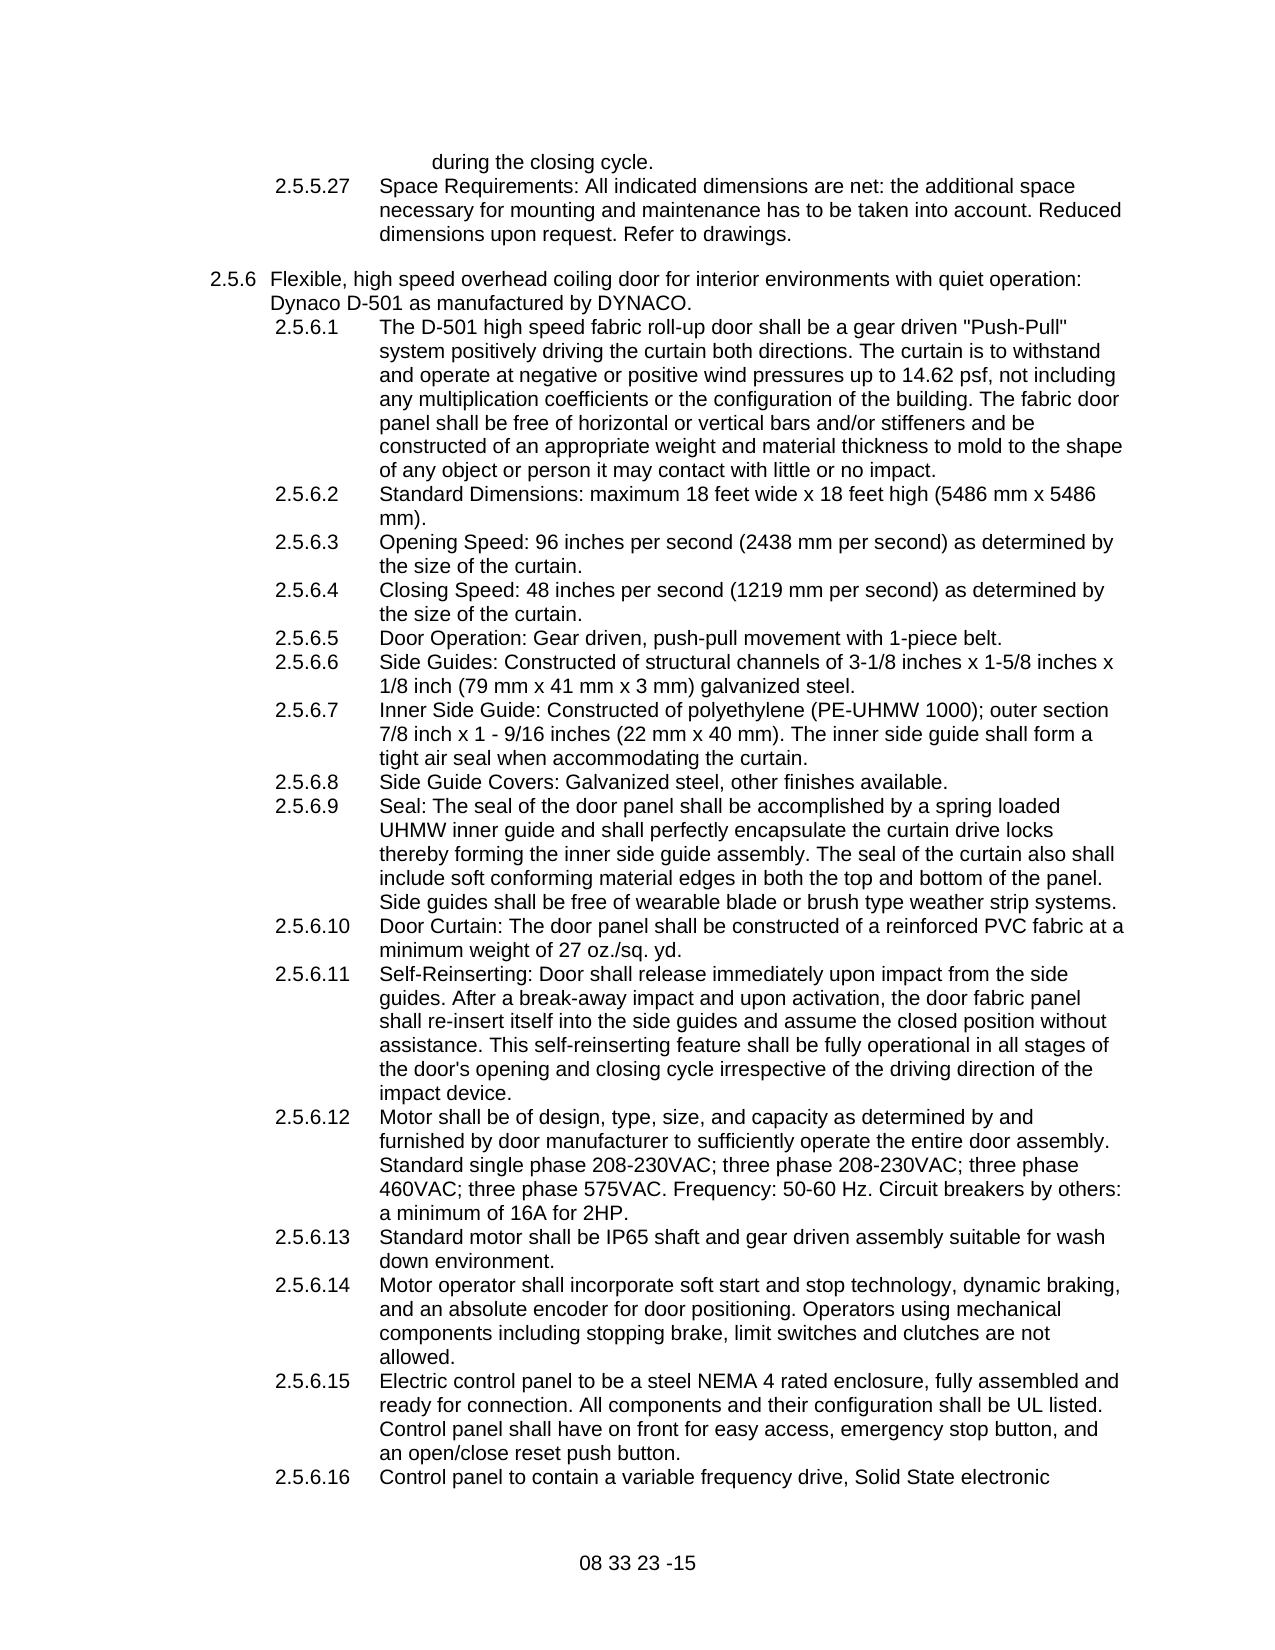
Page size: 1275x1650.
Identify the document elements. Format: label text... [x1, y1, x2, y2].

list Closing Speed: 48 inches per second (1219 mm per second) as determined by the size of the curtain. [275, 578, 1125, 626]
list Motor operator shall incorporate soft start and stop technology, dynamic braking, and an absolute encoder for door positioning. Operators using mechanical components including stopping brake, limit switches and clutches are not allowed. [275, 1273, 1125, 1369]
list Door Operation: Gear driven, push-pull movement with 1-piece belt. [275, 626, 1125, 650]
list Standard Dimensions: maximum 18 feet wide x 18 feet high (5486 mm x 5486 mm). [275, 482, 1125, 530]
list The D-501 high speed fabric roll-up door shall be a gear driven "Push-Pull" system positively driving the curtain both directions. The curtain is to withstand and operate at negative or positive wind pressures up to 14.62 psf, not including any multiplication coefficients or the configuration of the building. The fabric door panel shall be free of horizontal or vertical bars and/or stiffeners and be constructed of an appropriate weight and material thickness to mold to the shape of any object or person it may contact with little or no impact. [275, 314, 1125, 482]
list Electric control panel to be a steel NEMA 4 rated enclosure, fully assembled and ready for connection. All components and their configuration shall be UL listed. Control panel shall have on front for easy access, emergency stop button, and an open/close reset push button. [275, 1369, 1125, 1464]
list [327, 150, 1125, 174]
list Door Curtain: The door panel shall be constructed of a reinforced PVC fabric at a minimum weight of 27 oz./sq. yd. [275, 913, 1125, 961]
list Side Guide Covers: Galvanized steel, other finishes available. [275, 770, 1125, 794]
list Motor shall be of design, type, size, and capacity as determined by and furnished by door manufacturer to sufficiently operate the entire door assembly. Standard single phase 208-230VAC; three phase 208-230VAC; three phase 460VAC; three phase 575VAC. Frequency: 50-60 Hz. Circuit breakers by others: a minimum of 16A for 2HP. [275, 1105, 1125, 1225]
list Opening Speed: 96 inches per second (2438 mm per second) as determined by the size of the curtain. [275, 530, 1125, 578]
list Standard motor shall be IP65 shaft and gear driven assembly suitable for wash down environment. [275, 1225, 1125, 1273]
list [275, 1464, 1125, 1488]
list Side Guides: Constructed of structural channels of 3-1/8 inches x 1-5/8 inches x 1/8 inch (79 mm x 41 mm x 3 mm) galvanized steel. [275, 650, 1125, 698]
list Flexible, high speed overhead coiling door for interior environments with quiet operation: Dynaco D-501 as manufactured by DYNACO. [210, 267, 1125, 314]
list Space Requirements: All indicated dimensions are net: the additional space necessary for mounting and maintenance has to be taken into account. Reduced dimensions upon request. Refer to drawings. [275, 174, 1125, 246]
list Inner Side Guide: Constructed of polyethylene (PE-UHMW 1000); outer section 7/8 inch x 1 - 9/16 inches (22 mm x 40 mm). The inner side guide shall form a tight air seal when accommodating the curtain. [275, 698, 1125, 770]
list Self-Reinserting: Door shall release immediately upon impact from the side guides. After a break-away impact and upon activation, the door fabric panel shall re-insert itself into the side guides and assume the closed position without assistance. This self-reinserting feature shall be fully operational in all stages of the door's opening and closing cycle irrespective of the driving direction of the impact device. [275, 961, 1125, 1105]
list Seal: The seal of the door panel shall be accomplished by a spring loaded UHMW inner guide and shall perfectly encapsulate the curtain drive locks thereby forming the inner side guide assembly. The seal of the curtain also shall include soft conforming material edges in both the top and bottom of the panel. Side guides shall be free of wearable blade or brush type weather strip systems. [275, 794, 1125, 913]
